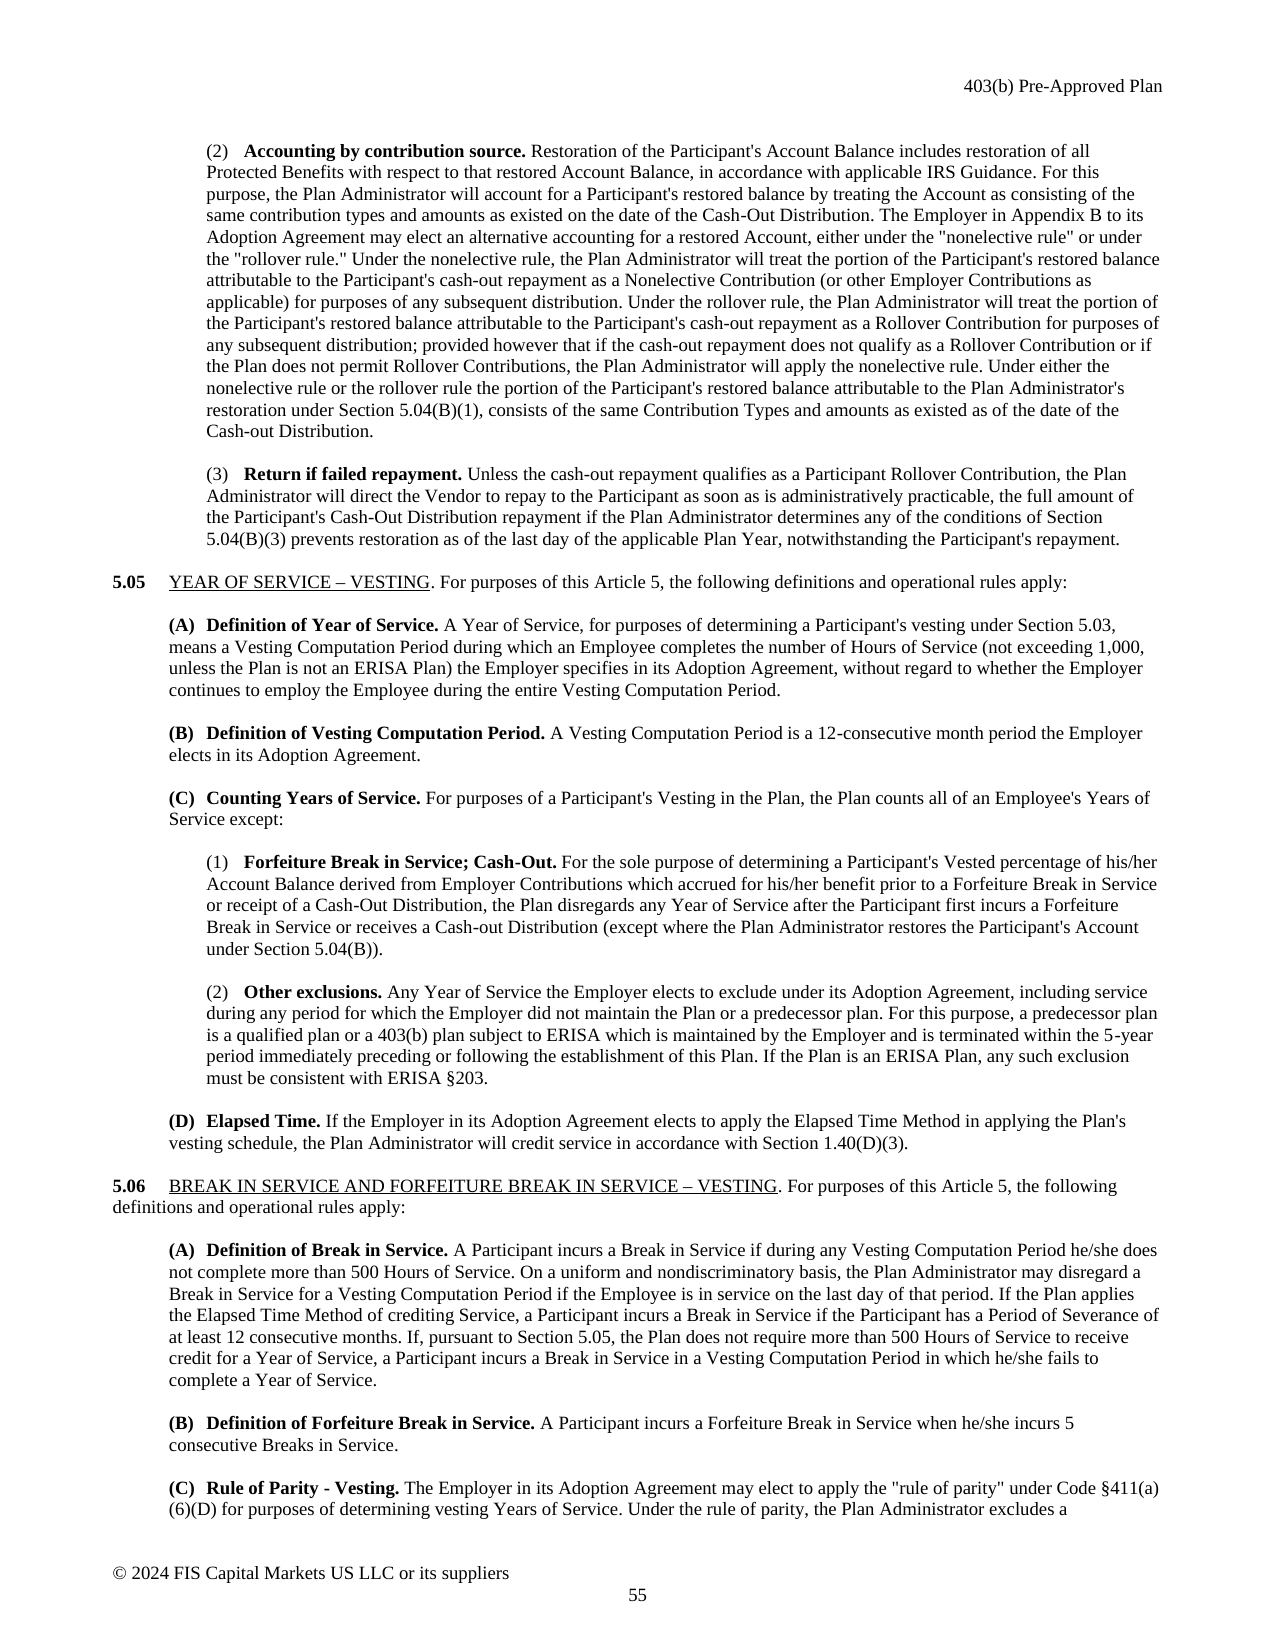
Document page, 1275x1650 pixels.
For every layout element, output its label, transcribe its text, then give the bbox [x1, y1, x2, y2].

text (2) Other exclusions. Any Year of Service the Employer elects to exclude under its Adoption Agreement, including service during any period for which the Employer did not maintain the Plan or a predecessor plan. For this purpose, a predecessor plan is a qualified plan or a 403(b) plan subject to ERISA which is maintained by the Employer and is terminated within the 5-year period immediately preceding or following the establishment of this Plan. If the Plan is an ERISA Plan, any such exclusion must be consistent with ERISA §203. [206, 981, 1162, 1088]
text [169, 1477, 1162, 1520]
text (A) Definition of Year of Service. A Year of Service, for purposes of determining a Participant's vesting under Section 5.03, means a Vesting Computation Period during which an Employee completes the number of Hours of Service (not exceeding 1,000, unless the Plan is not an ERISA Plan) the Employer specifies in its Adoption Agreement, without regard to whether the Employer continues to employ the Employee during the entire Vesting Computation Period. [169, 614, 1162, 700]
text 5.06 BREAK IN SERVICE AND FORFEITURE BREAK IN SERVICE – VESTING. For purposes of this Article 5, the following definitions and operational rules apply: [112, 1175, 1162, 1218]
text (3) Return if failed repayment. Unless the cash-out repayment qualifies as a Participant Rollover Contribution, the Plan Administrator will direct the Vendor to repay to the Participant as soon as is administratively practicable, the full amount of the Participant's Cash-Out Distribution repayment if the Plan Administrator determines any of the conditions of Section 5.04(B)(3) prevents restoration as of the last day of the applicable Plan Year, notwithstanding the Participant's repayment. [206, 463, 1162, 549]
text (D) Elapsed Time. If the Employer in its Adoption Agreement elects to apply the Elapsed Time Method in applying the Plan's vesting schedule, the Plan Administrator will credit service in accordance with Section 1.40(D)(3). [169, 1110, 1162, 1153]
text (B) Definition of Vesting Computation Period. A Vesting Computation Period is a 12-consecutive month period the Employer elects in its Adoption Agreement. [169, 722, 1162, 765]
text (C) Counting Years of Service. For purposes of a Participant's Vesting in the Plan, the Plan counts all of an Employee's Years of Service except: [169, 787, 1162, 830]
text (B) Definition of Forfeiture Break in Service. A Participant incurs a Forfeiture Break in Service when he/she incurs 5 consecutive Breaks in Service. [169, 1412, 1162, 1455]
text 5.05 YEAR OF SERVICE – VESTING. For purposes of this Article 5, the following definitions and operational rules apply: [112, 571, 1162, 592]
text (2) Accounting by contribution source. Restoration of the Participant's Account Balance includes restoration of all Protected Benefits with respect to that restored Account Balance, in accordance with applicable IRS Guidance. For this purpose, the Plan Administrator will account for a Participant's restored balance by treating the Account as consisting of the same contribution types and amounts as existed on the date of the Cash-Out Distribution. The Employer in Appendix B to its Adoption Agreement may elect an alternative accounting for a restored Account, either under the "nonelective rule" or under the "rollover rule." Under the nonelective rule, the Plan Administrator will treat the portion of the Participant's restored balance attributable to the Participant's cash-out repayment as a Nonelective Contribution (or other Employer Contributions as applicable) for purposes of any subsequent distribution. Under the rollover rule, the Plan Administrator will treat the portion of the Participant's restored balance attributable to the Participant's cash-out repayment as a Rollover Contribution for purposes of any subsequent distribution; provided however that if the cash-out repayment does not qualify as a Rollover Contribution or if the Plan does not permit Rollover Contributions, the Plan Administrator will apply the nonelective rule. Under either the nonelective rule or the rollover rule the portion of the Participant's restored balance attributable to the Plan Administrator's restoration under Section 5.04(B)(1), consists of the same Contribution Types and amounts as existed as of the date of the Cash-out Distribution. [206, 140, 1162, 442]
text (1) Forfeiture Break in Service; Cash-Out. For the sole purpose of determining a Participant's Vested percentage of his/her Account Balance derived from Employer Contributions which accrued for his/her benefit prior to a Forfeiture Break in Service or receipt of a Cash-Out Distribution, the Plan disregards any Year of Service after the Participant first incurs a Forfeiture Break in Service or receives a Cash-out Distribution (except where the Plan Administrator restores the Participant's Account under Section 5.04(B)). [206, 851, 1162, 959]
text (A) Definition of Break in Service. A Participant incurs a Break in Service if during any Vesting Computation Period he/she does not complete more than 500 Hours of Service. On a uniform and nondiscriminatory basis, the Plan Administrator may disregard a Break in Service for a Vesting Computation Period if the Employee is in service on the last day of that period. If the Plan applies the Elapsed Time Method of crediting Service, a Participant incurs a Break in Service if the Participant has a Period of Severance of at least 12 consecutive months. If, pursuant to Section 5.05, the Plan does not require more than 500 Hours of Service to receive credit for a Year of Service, a Participant incurs a Break in Service in a Vesting Computation Period in which he/she fails to complete a Year of Service. [169, 1239, 1162, 1390]
